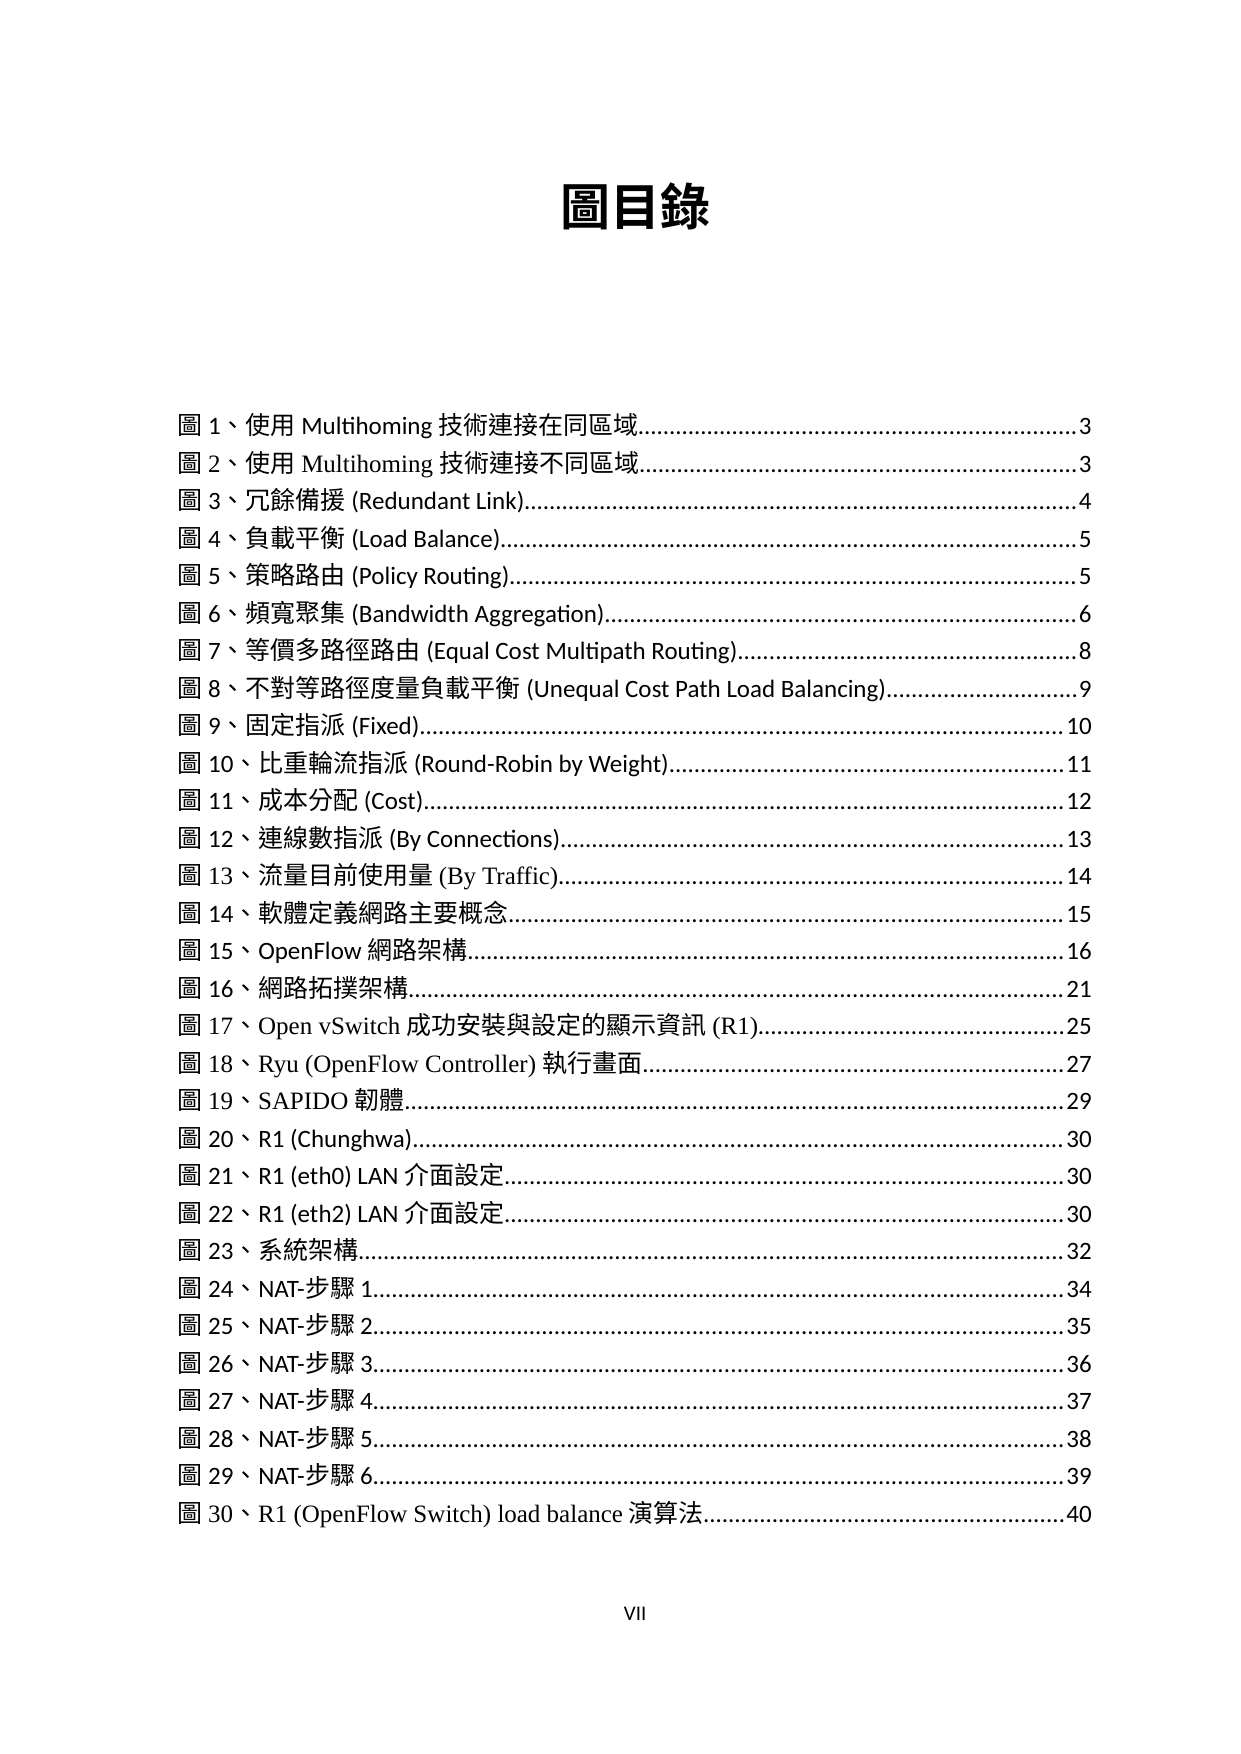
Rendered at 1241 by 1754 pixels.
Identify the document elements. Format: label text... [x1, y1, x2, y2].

text 圖 26、NAT-步驟3 36 [177, 1342, 1092, 1380]
text 圖 12、連線數指派 (By Connections) 13 [177, 817, 1092, 855]
text 圖 22、R1 (eth2) LAN 介面設定 30 [177, 1192, 1092, 1230]
text 圖 29、NAT-步驟6 39 [177, 1455, 1092, 1492]
text 圖 18、Ryu (OpenFlow Controller) 執行畫面 27 [177, 1042, 1092, 1080]
text 圖 7、等價多路徑路由 (Equal Cost Multipath Routing) 8 [177, 630, 1092, 667]
text 圖 10、比重輪流指派 (Round-Robin by Weight) 11 [177, 742, 1092, 780]
text 圖 15、OpenFlow 網路架構 16 [177, 930, 1092, 967]
text 圖 13、流量目前使用量 (By Traffic) 14 [177, 855, 1092, 892]
text 圖 8、不對等路徑度量負載平衡 (Unequal Cost Path Load Balancing) 9 [177, 667, 1092, 705]
text 圖 4、負載平衡 (Load Balance) 5 [177, 517, 1092, 555]
text 圖 28、NAT-步驟5 38 [177, 1417, 1092, 1455]
text 圖 1、使用 Multihoming 技術連接在同區域 3 [177, 405, 1092, 442]
text 圖 19、SAPIDO 韌體 29 [177, 1080, 1092, 1117]
text 圖 16、網路拓撲架構 21 [177, 967, 1092, 1005]
text 圖 30、R1 (OpenFlow Switch) load balance演算法 40 [177, 1492, 1092, 1530]
text 圖 24、NAT-步驟1 34 [177, 1267, 1092, 1305]
text 圖 20、R1 (Chunghwa) 30 [177, 1117, 1092, 1155]
text 圖 14、軟體定義網路主要概念 15 [177, 892, 1092, 930]
subtitle 圖目錄 [177, 166, 1092, 241]
text 圖 9、固定指派 (Fixed) 10 [177, 705, 1092, 742]
text 圖 23、系統架構 32 [177, 1230, 1092, 1267]
text 圖 2、使用 Multihoming 技術連接不同區域 3 [177, 442, 1092, 480]
text 圖 11、成本分配 (Cost) 12 [177, 780, 1092, 817]
text 圖 5、策略路由 (Policy Routing) 5 [177, 555, 1092, 592]
text 圖 6、頻寬聚集 (Bandwidth Aggregation) 6 [177, 592, 1092, 630]
text 圖 3、冗餘備援 (Redundant Link) 4 [177, 480, 1092, 517]
text 圖 21、R1 (eth0) LAN 介面設定 30 [177, 1155, 1092, 1192]
text 圖 17、Open vSwitch 成功安裝與設定的顯示資訊 (R1) 25 [177, 1005, 1092, 1042]
text 圖 25、NAT-步驟2 35 [177, 1305, 1092, 1342]
text 圖 27、NAT-步驟4 37 [177, 1380, 1092, 1417]
